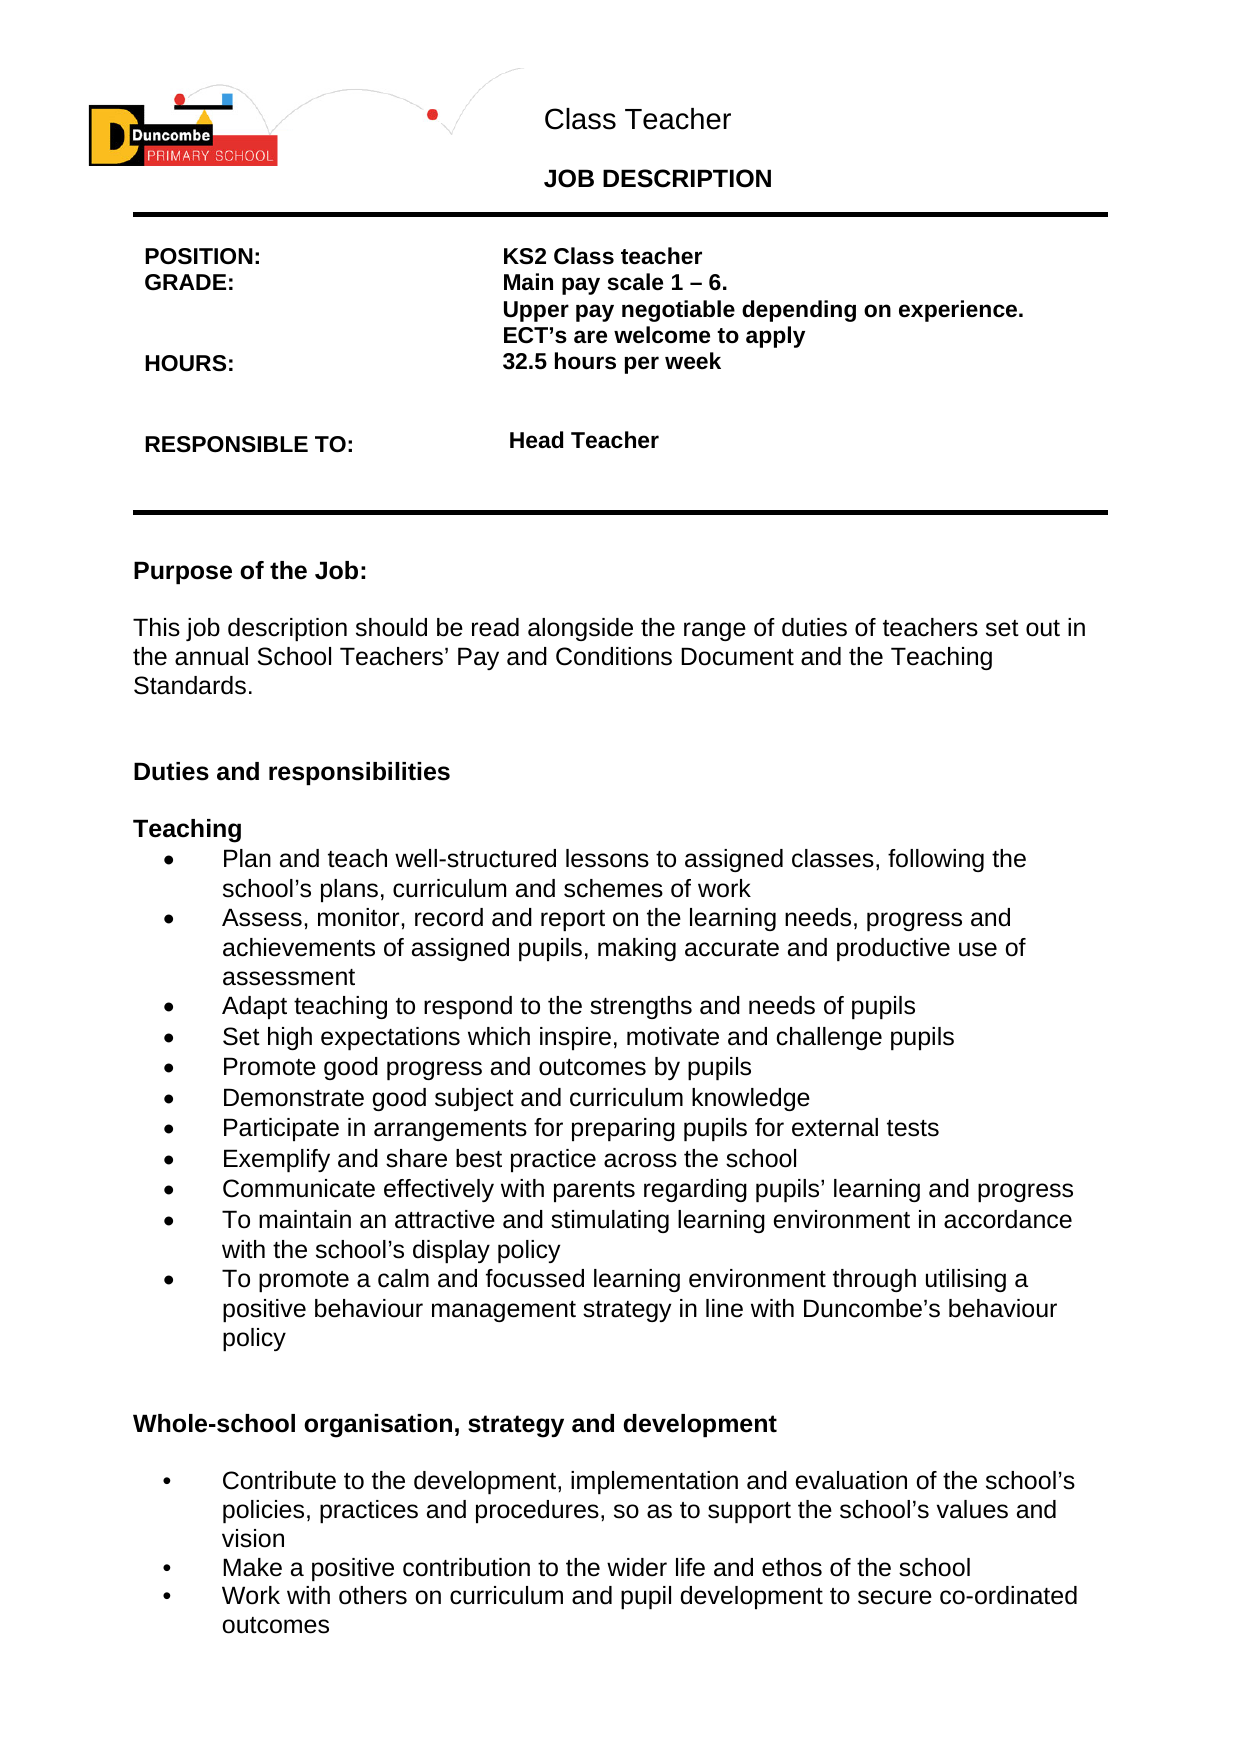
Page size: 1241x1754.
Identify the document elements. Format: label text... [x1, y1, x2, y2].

table_header KS2 Class teacher Main pay scale 1 – 6. Upper pay negotiable depending on experience. ECT’s are welcome to apply 32.5 hours per week Head Teacher [491, 217, 1107, 510]
text • Contribute to the development, implementation and evaluation of the school’s policies, practices and procedures, so as to support the school’s values and vision [162, 1466, 1107, 1553]
list Exemplify and share best practice across the school [162, 1143, 1107, 1173]
text JOB DESCRIPTION [133, 164, 1107, 193]
list Set high expectations which inspire, motivate and challenge pupils [162, 1021, 1107, 1051]
list Participate in arrangements for preparing pupils for external tests [162, 1112, 1107, 1143]
text Duties and responsibilities [133, 757, 1107, 786]
text Purpose of the Job: [133, 556, 1107, 584]
picture [88, 68, 525, 166]
text Teaching [133, 814, 1107, 843]
text Class Teacher [133, 102, 1107, 135]
list Promote good progress and outcomes by pupils [162, 1051, 1107, 1082]
table_header POSITION: GRADE: HOURS: RESPONSIBLE TO: [133, 217, 491, 510]
list To maintain an attractive and stimulating learning environment in accordance with the school’s display policy [162, 1204, 1107, 1263]
list Plan and teach well-structured lessons to assigned classes, following the school’s plans, curriculum and schemes of work [162, 843, 1107, 902]
list To promote a calm and focussed learning environment through utilising a positive behaviour management strategy in line with Duncombe’s behaviour policy [162, 1263, 1107, 1351]
text Whole-school organisation, strategy and development [133, 1409, 1107, 1438]
text This job description should be read alongside the range of duties of teachers set out in the annual School Teachers’ Pay and Conditions Document and the Teaching Standards. [133, 613, 1107, 699]
text • Work with others on curriculum and pupil development to secure co-ordinated outcomes [162, 1581, 1107, 1639]
list Communicate effectively with parents regarding pupils’ learning and progress [162, 1173, 1107, 1204]
list Adapt teaching to respond to the strengths and needs of pupils [162, 990, 1107, 1021]
list Demonstrate good subject and curriculum knowledge [162, 1082, 1107, 1112]
text • Make a positive contribution to the wider life and ethos of the school [162, 1553, 1107, 1581]
list Assess, monitor, record and report on the learning needs, progress and achievements of assigned pupils, making accurate and productive use of assessment [162, 902, 1107, 990]
